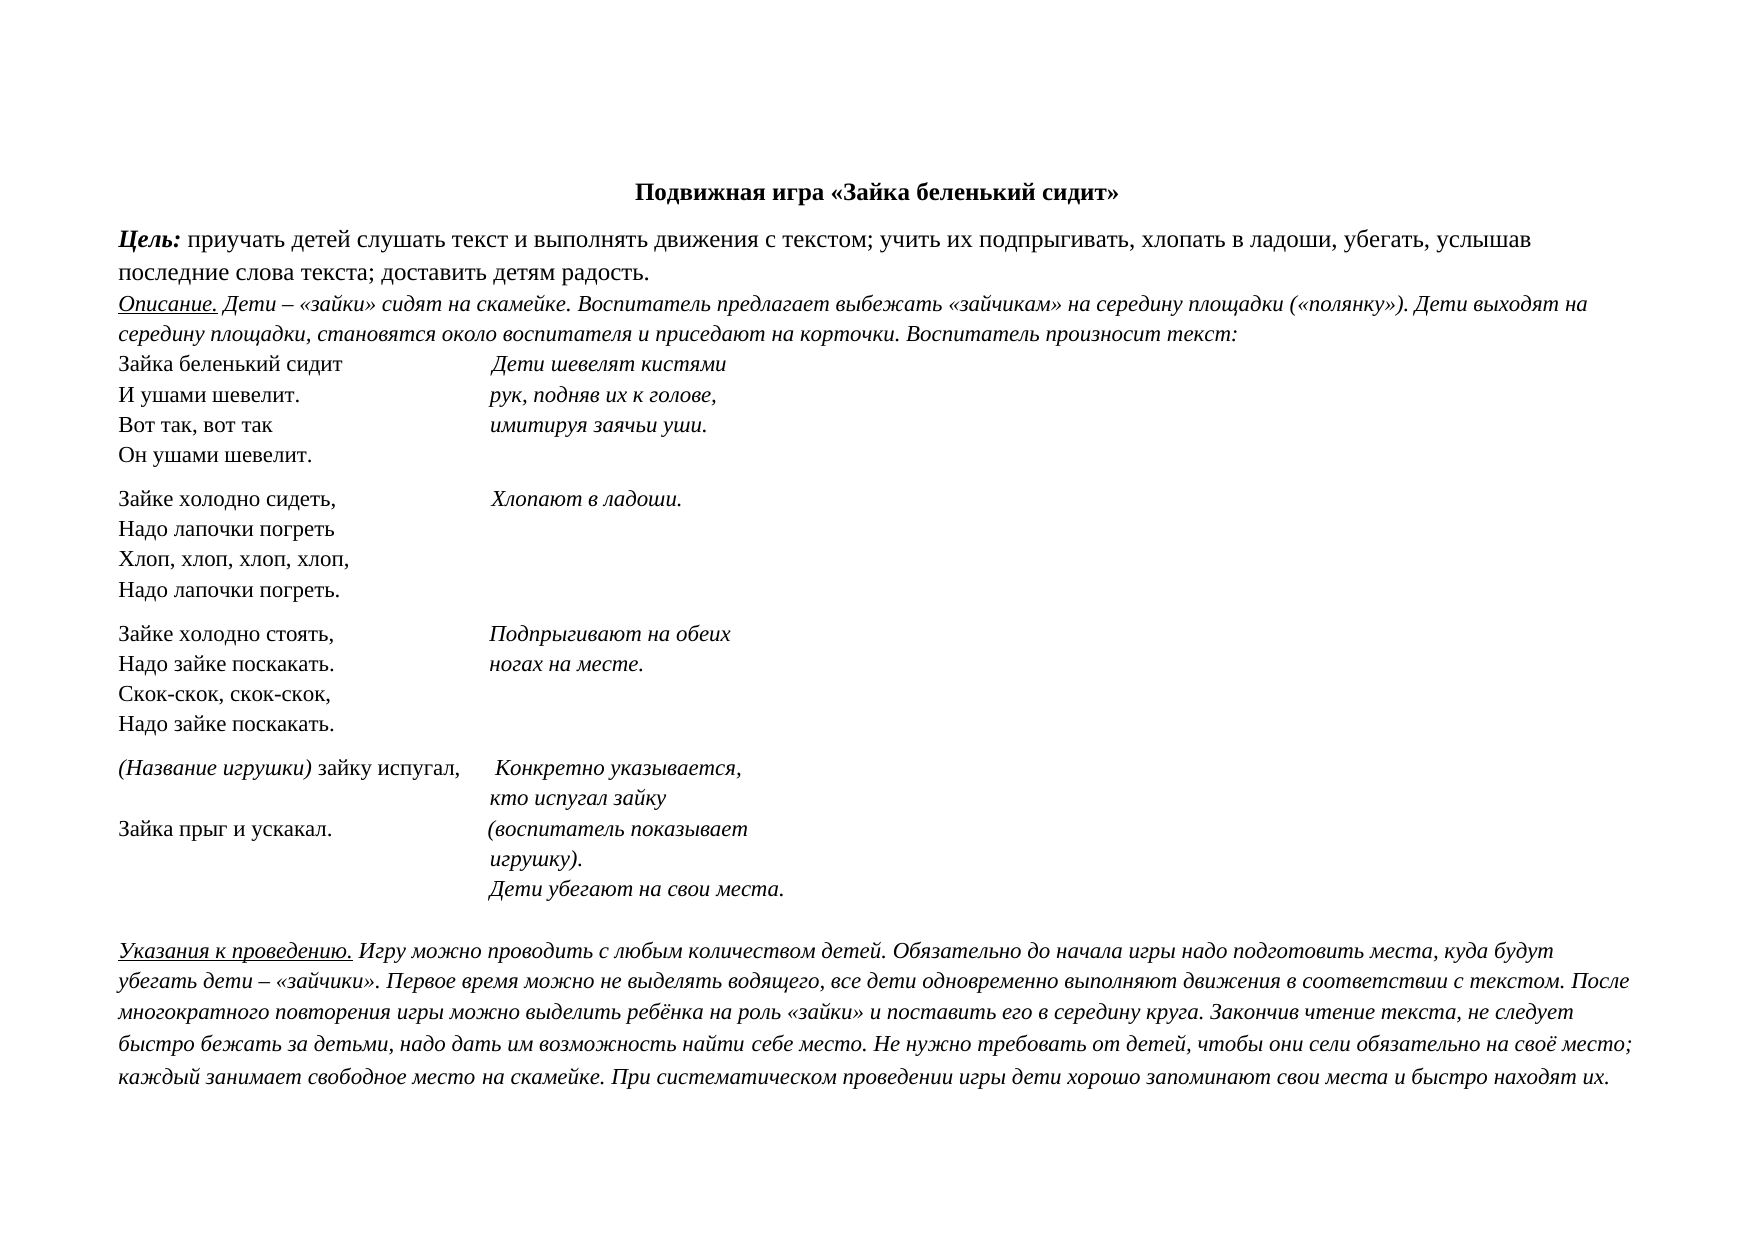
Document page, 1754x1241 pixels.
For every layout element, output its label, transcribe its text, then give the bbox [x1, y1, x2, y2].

text Надо лапочки погреть. [118, 576, 1636, 602]
text Вот так, вот так имитируя заячьи уши. [118, 411, 1636, 437]
text Подвижная игра «Зайка беленький сидит» [118, 177, 1636, 206]
text Цель: приучать детей слушать текст и выполнять движения с текстом; учить их подпрыгивать, хлопать в ладоши, убегать, услышав последние слова текста; доставить детям радость. [118, 224, 1636, 286]
text игрушку). [118, 845, 1636, 871]
text Надо зайке поскакать. ногах на месте. [118, 650, 1636, 676]
text Он ушами шевелит. [118, 441, 1636, 467]
text Скок-скок, скок-скок, [118, 680, 1636, 706]
text Дети убегают на свои места. [118, 875, 1636, 901]
text Зайке холодно сидеть, Хлопают в ладоши. [118, 485, 1636, 511]
text Хлоп, хлоп, хлоп, хлоп, [118, 545, 1636, 572]
text И ушами шевелит. рук, подняв их к голове, [118, 381, 1636, 407]
text Зайка беленький сидит Дети шевелят кистями [118, 350, 1636, 377]
text Указания к проведению. Игру можно проводить с любым количеством детей. Обязательно до начала игры надо подготовить места, куда будут убегать дети – «зайчики». Первое время можно не выделять водящего, все дети одновременно выполняют движения в соответствии с текстом. После многократного повторения игры можно выделить ребёнка на роль «зайки» и поставить его в середину круга. Закончив чтение текста, не следует быстро бежать за детьми, надо дать им возможность найти себе место. Не нужно требовать от детей, чтобы они сели обязательно на своё место; каждый занимает свободное место на скамейке. При систематическом проведении игры дети хорошо запоминают свои места и быстро находят их. [118, 937, 1636, 1090]
text Зайке холодно стоять, Подпрыгивают на обеих [118, 619, 1636, 646]
text Зайка прыг и ускакал. (воспитатель показывает [118, 814, 1636, 841]
text Описание. Дети – «зайки» сидят на скамейке. Воспитатель предлагает выбежать «зайчикам» на середину площадки («полянку»). Дети выходят на середину площадки, становятся около воспитателя и приседают на корточки. Воспитатель произносит текст: [118, 290, 1636, 347]
text (Название игрушки) зайку испугал, Конкретно указывается, [118, 754, 1636, 781]
text кто испугал зайку [118, 784, 1636, 811]
text Надо лапочки погреть [118, 515, 1636, 542]
text Надо зайке поскакать. [118, 710, 1636, 737]
